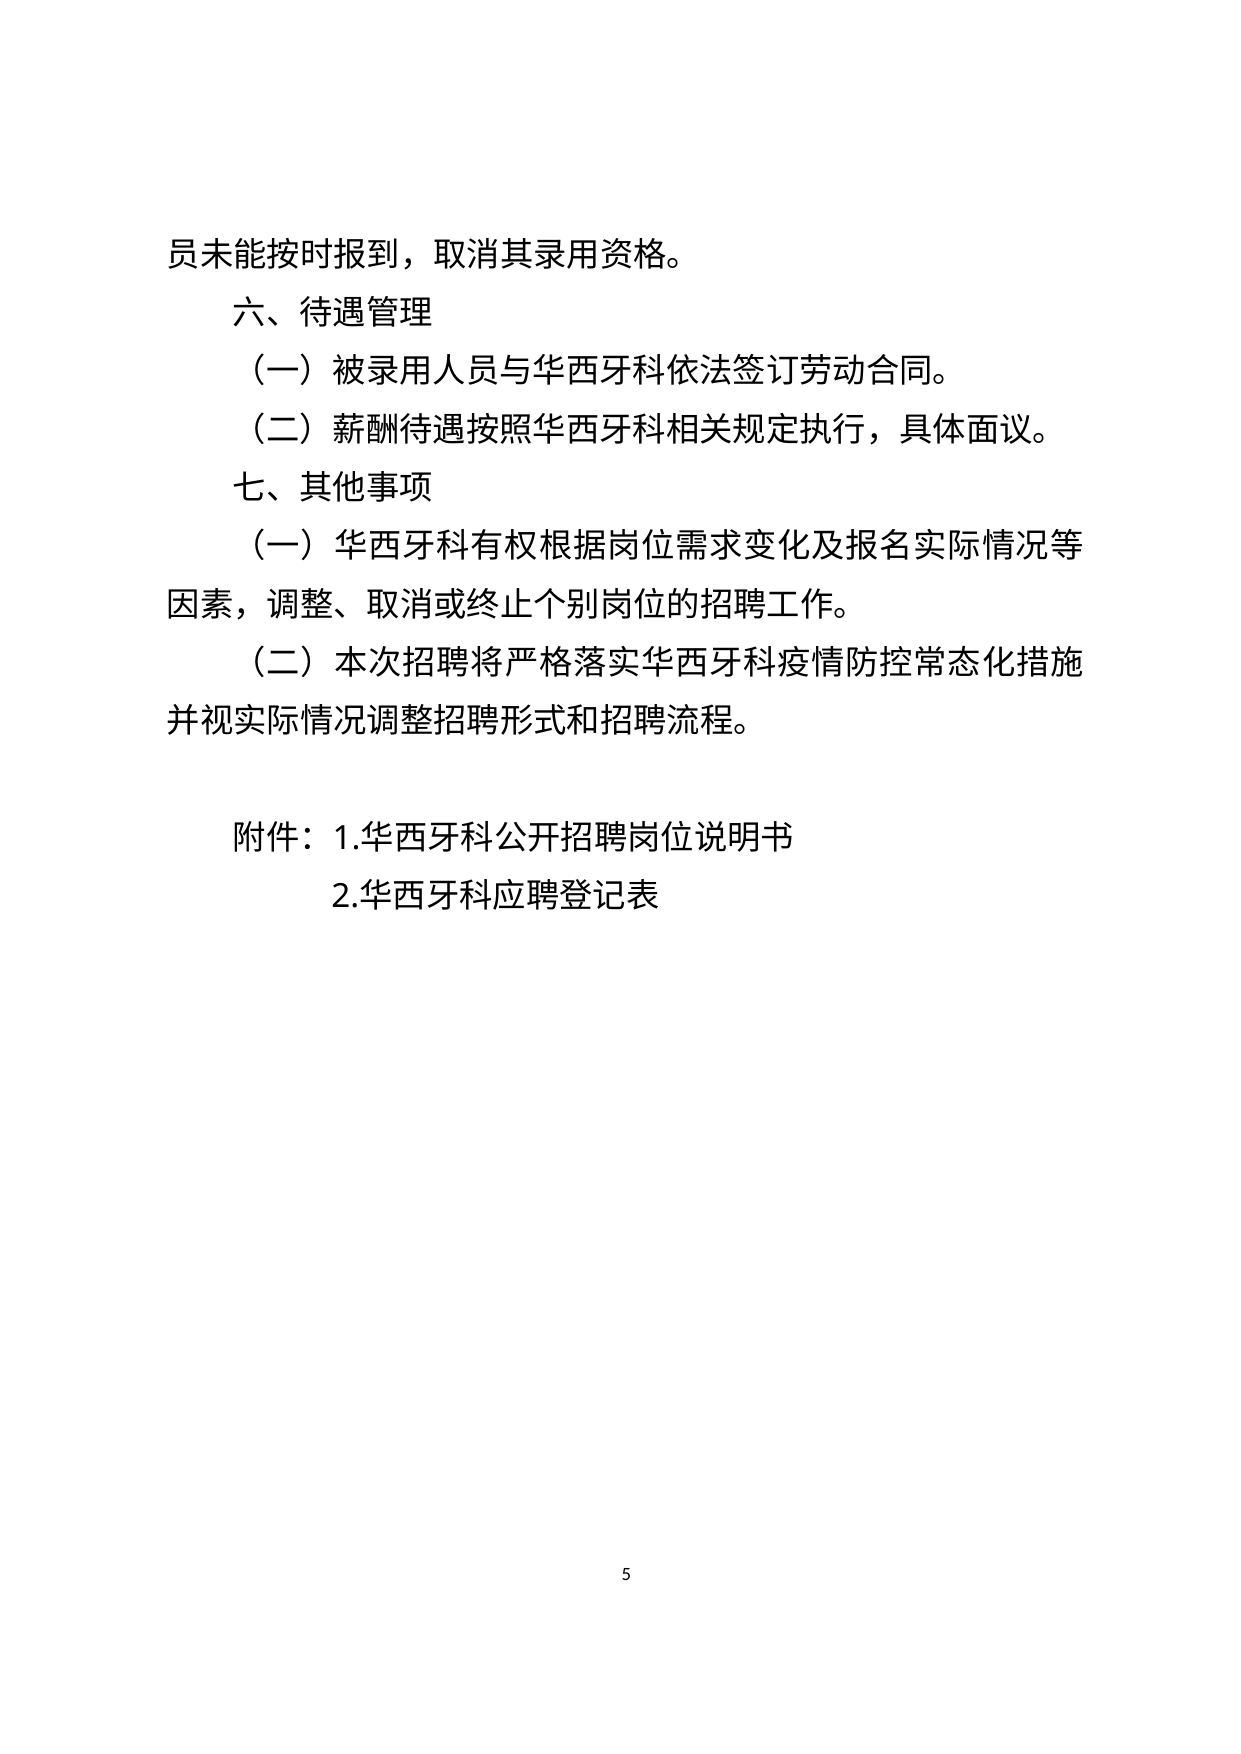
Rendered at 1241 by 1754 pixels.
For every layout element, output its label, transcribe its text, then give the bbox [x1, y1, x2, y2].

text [167, 219, 1085, 278]
text 2.华西牙科应聘登记表 [167, 861, 1085, 919]
text （一）华西牙科有权根据岗位需求变化及报名实际情况等因素，调整、取消或终止个别岗位的招聘工作。 [167, 511, 1085, 628]
text （一）被录用人员与华西牙科依法签订劳动合同。 [167, 336, 1085, 394]
text 七、其他事项 [167, 453, 1085, 511]
text 附件：1.华西牙科公开招聘岗位说明书 [167, 803, 1085, 861]
text （二）本次招聘将严格落实华西牙科疫情防控常态化措施，并视实际情况调整招聘形式和招聘流程。 [167, 628, 1085, 744]
text （二）薪酬待遇按照华西牙科相关规定执行，具体面议。 [167, 394, 1085, 453]
text 六、待遇管理 [167, 278, 1085, 336]
